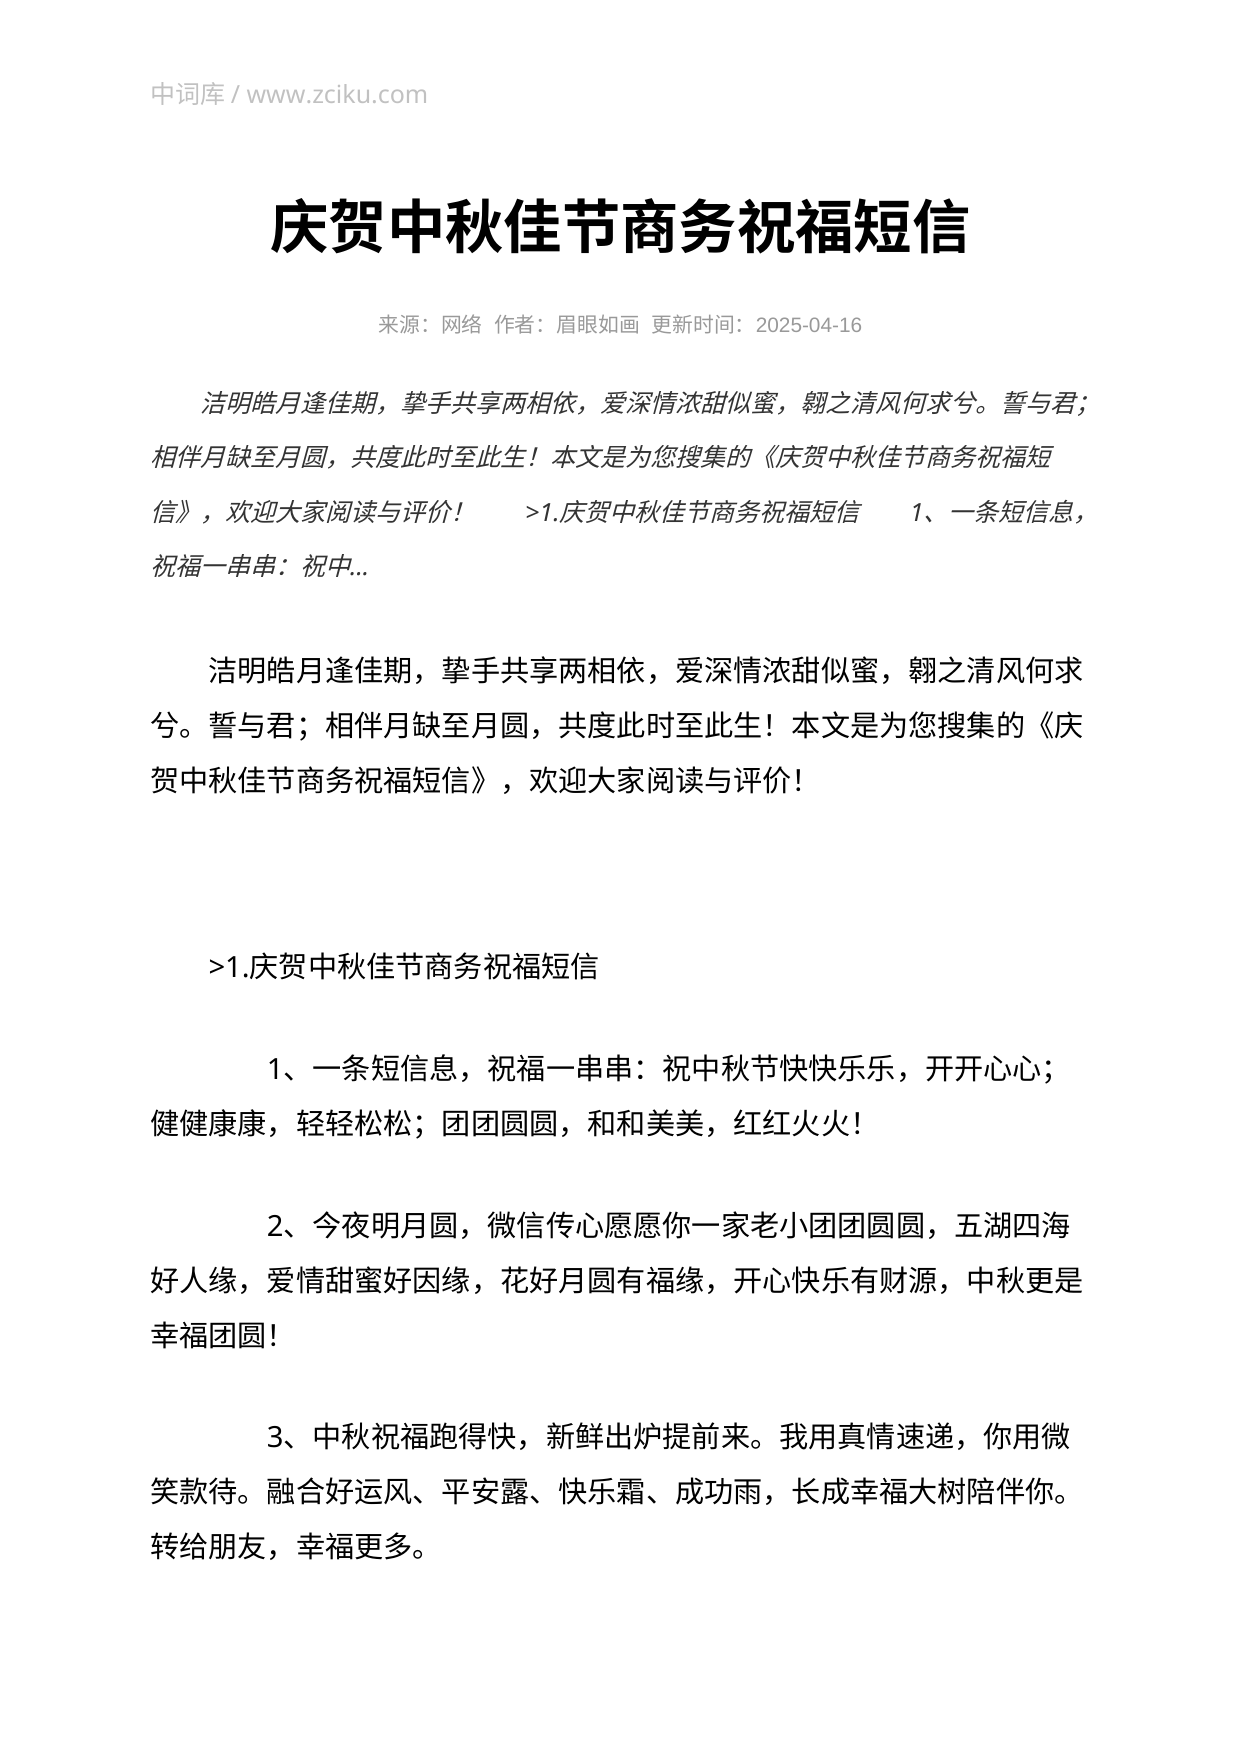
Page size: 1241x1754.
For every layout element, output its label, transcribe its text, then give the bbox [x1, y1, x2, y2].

text 3、中秋祝福跑得快，新鲜出炉提前来。我用真情速递，你用微笑款待。融合好运风、平安露、快乐霜、成功雨，长成幸福大树陪伴你。转给朋友，幸福更多。 [150, 1414, 1090, 1566]
text 1、一条短信息，祝福一串串：祝中秋节快快乐乐，开开心心；健健康康，轻轻松松；团团圆圆，和和美美，红红火火！ [150, 1046, 1090, 1143]
text >1.庆贺中秋佳节商务祝福短信 [150, 943, 1090, 986]
text 洁明皓月逢佳期，挚手共享两相依，爱深情浓甜似蜜，翱之清风何求兮。誓与君；相伴月缺至月圆，共度此时至此生！本文是为您搜集的《庆贺中秋佳节商务祝福短信》，欢迎大家阅读与评价！ [150, 648, 1090, 800]
text 2、今夜明月圆，微信传心愿愿你一家老小团团圆圆，五湖四海好人缘，爱情甜蜜好因缘，花好月圆有福缘，开心快乐有财源，中秋更是幸福团圆！ [150, 1202, 1090, 1354]
text 来源：网络 作者：眉眼如画 更新时间：2025-04-16 [150, 313, 1090, 337]
subtitle 庆贺中秋佳节商务祝福短信 [150, 181, 1090, 266]
text 洁明皓月逢佳期，挚手共享两相依，爱深情浓甜似蜜，翱之清风何求兮。誓与君；相伴月缺至月圆，共度此时至此生！本文是为您搜集的《庆贺中秋佳节商务祝福短信》，欢迎大家阅读与评价！ >1.庆贺中秋佳节商务祝福短信 1、一条短信息，祝福一串串：祝中... [150, 383, 1090, 583]
